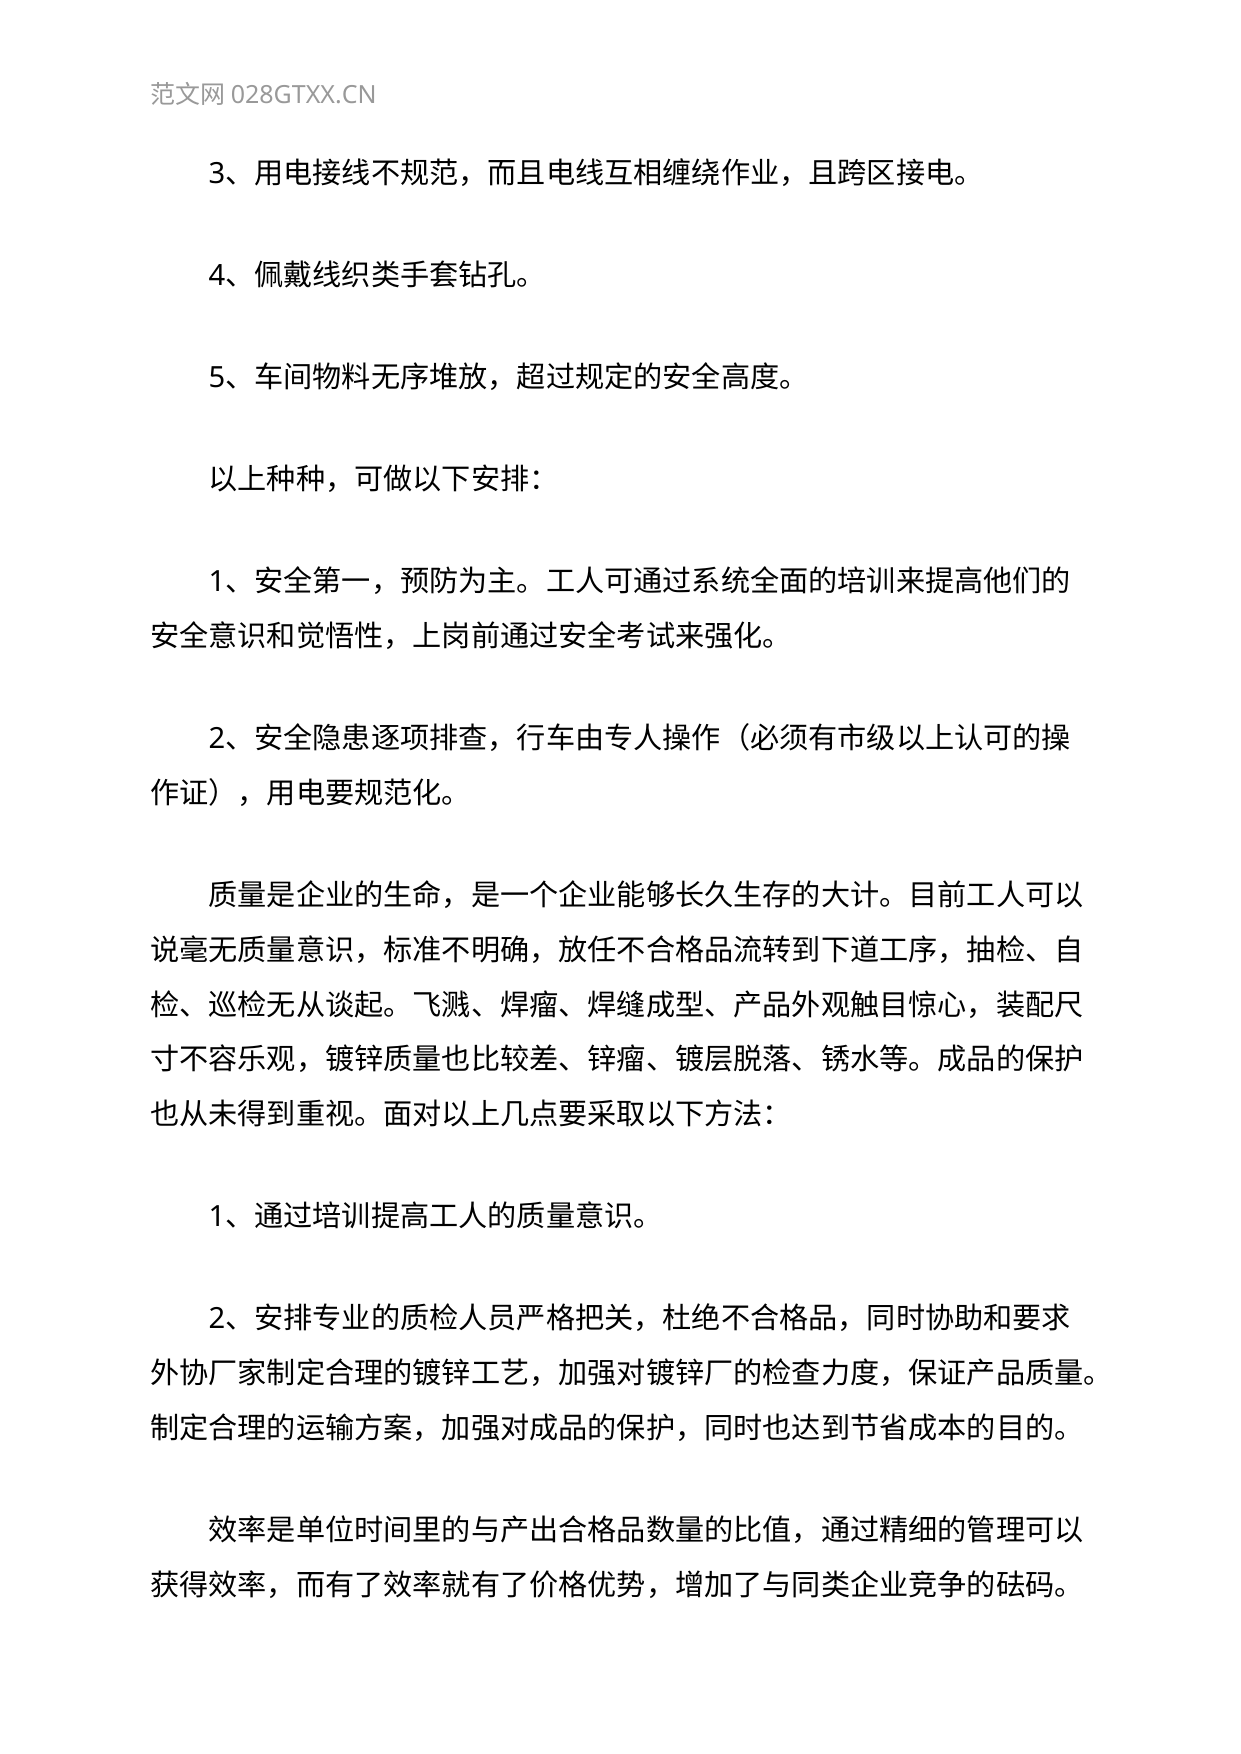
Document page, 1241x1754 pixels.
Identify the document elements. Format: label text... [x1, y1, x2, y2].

text 以上种种，可做以下安排： [150, 456, 1090, 498]
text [150, 1506, 1090, 1603]
text 1、通过培训提高工人的质量意识。 [150, 1193, 1090, 1235]
text 质量是企业的生命，是一个企业能够长久生存的大计。目前工人可以说毫无质量意识，标准不明确，放任不合格品流转到下道工序，抽检、自检、巡检无从谈起。飞溅、焊瘤、焊缝成型、产品外观触目惊心，装配尺寸不容乐观，镀锌质量也比较差、锌瘤、镀层脱落、锈水等。成品的保护也从未得到重视。面对以上几点要采取以下方法： [150, 871, 1090, 1133]
text 1、安全第一，预防为主。工人可通过系统全面的培训来提高他们的安全意识和觉悟性，上岗前通过安全考试来强化。 [150, 558, 1090, 655]
text 5、车间物料无序堆放，超过规定的安全高度。 [150, 354, 1090, 396]
text 2、安全隐患逐项排查，行车由专人操作（必须有市级以上认可的操作证），用电要规范化。 [150, 714, 1090, 812]
text 4、佩戴线织类手套钻孔。 [150, 252, 1090, 294]
text 2、安排专业的质检人员严格把关，杜绝不合格品，同时协助和要求外协厂家制定合理的镀锌工艺，加强对镀锌厂的检查力度，保证产品质量。制定合理的运输方案，加强对成品的保护，同时也达到节省成本的目的。 [150, 1294, 1090, 1447]
text 3、用电接线不规范，而且电线互相缠绕作业，且跨区接电。 [150, 150, 1090, 192]
